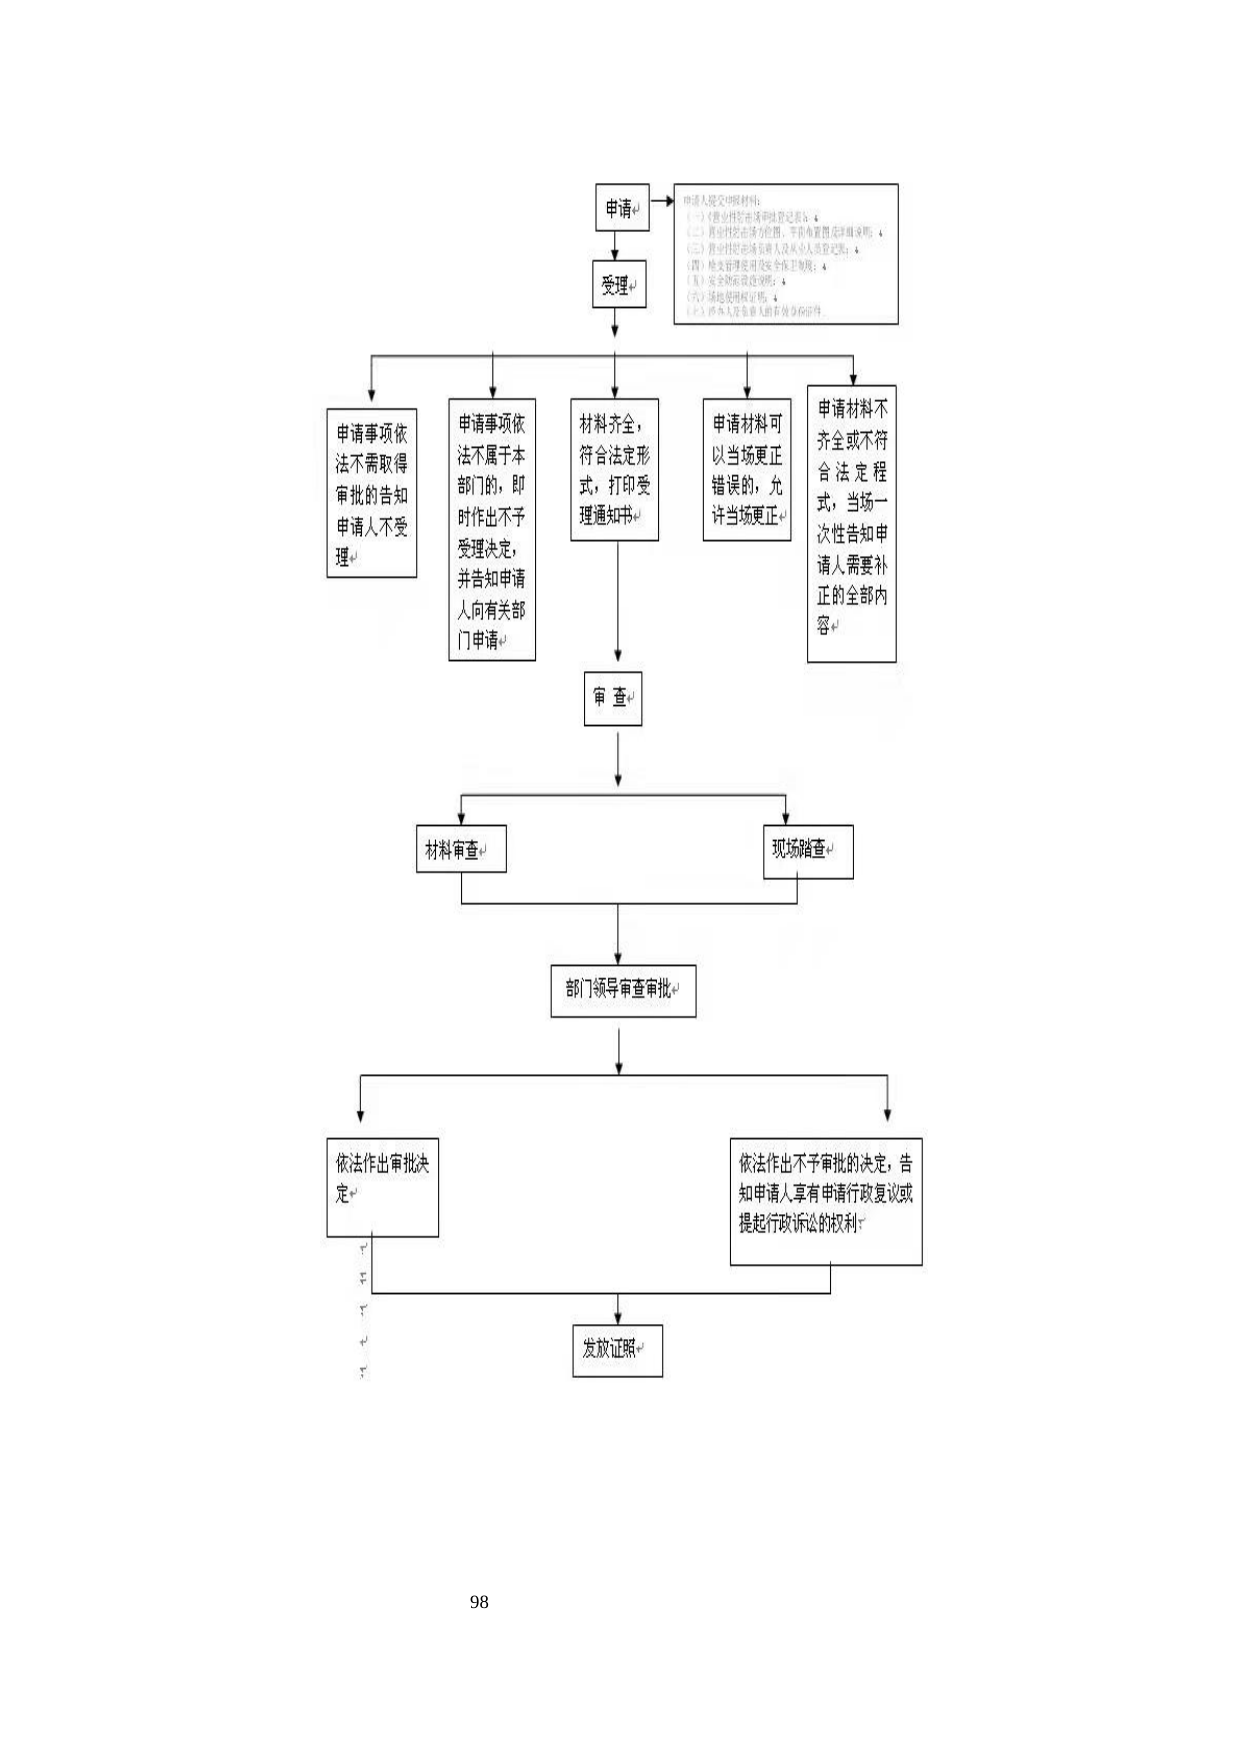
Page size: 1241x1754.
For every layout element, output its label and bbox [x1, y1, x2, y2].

picture [312, 182, 928, 1383]
